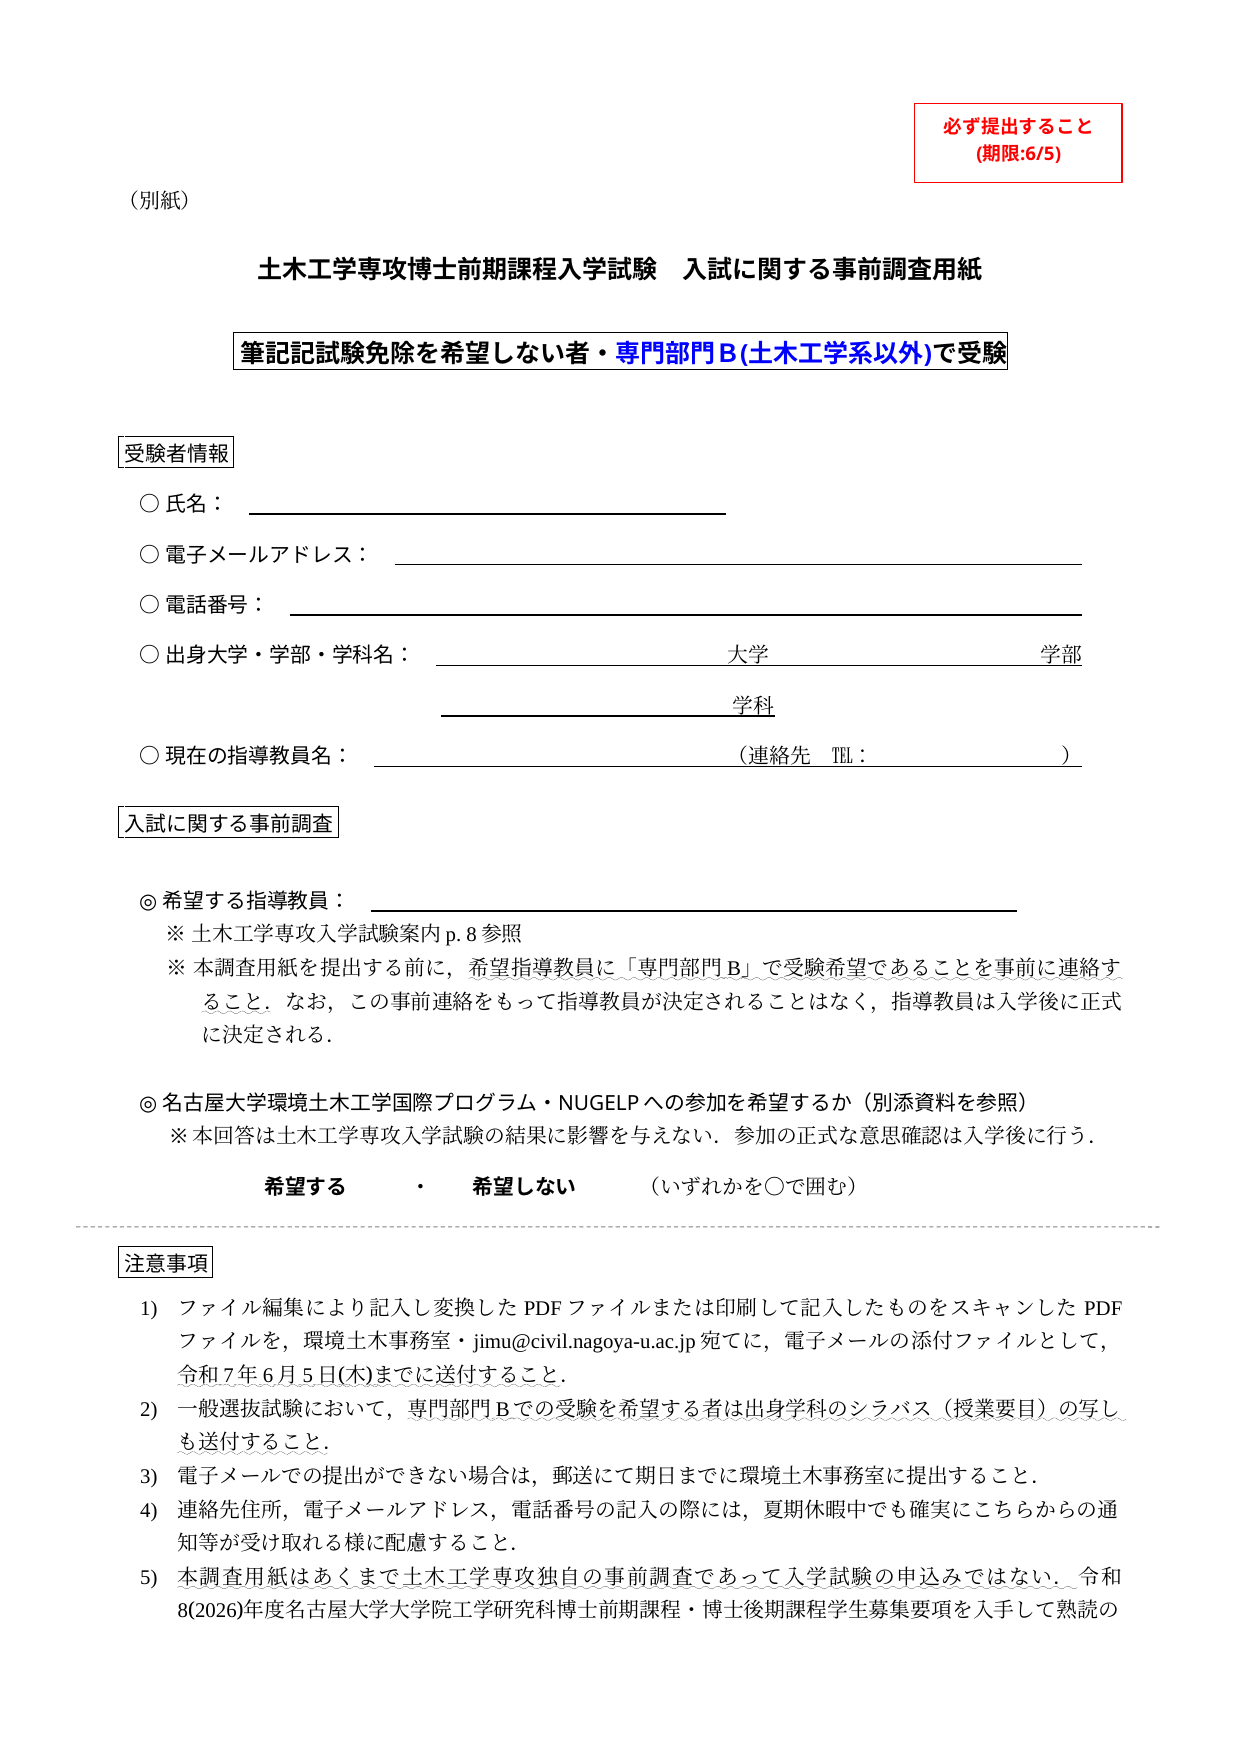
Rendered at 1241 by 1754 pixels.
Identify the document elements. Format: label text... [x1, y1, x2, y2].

list 連絡先住所，電子メールアドレス，電話番号の記入の際には，夏期休暇中でも確実にこちらからの通知等が受け取れる様に配慮すること． [140, 1491, 1122, 1558]
text 注意事項 [119, 1246, 1122, 1279]
text 土木工学専攻博士前期課程入学試験 入試に関する事前調査用紙 [118, 233, 1122, 301]
list 一般選抜試験において，専門部門Bでの受験を希望する者は出身学科のシラバス（授業要目）の写しも送付すること． [140, 1390, 1122, 1457]
list ファイル編集により記入し変換したPDFファイルまたは印刷して記入したものをスキャンしたPDFファイルを，環境土木事務室・jimu@civil.nagoya-u.ac.jp宛てに，電子メールの添付ファイルとして，令和7年6月5日(木)までに送付すること． [140, 1289, 1122, 1390]
text 名古屋大学環境土木工学国際プログラム・NUGELPへの参加を希望するか（別添資料を参照） [118, 1084, 1122, 1118]
text 受験者情報 [118, 435, 1122, 469]
text ※ 土木工学専攻入学試験案内p. 8参照 [118, 916, 1122, 950]
text 〇 氏名： [118, 486, 1122, 519]
text ※ 本回答は土木工学専攻入学試験の結果に影響を与えない．参加の正式な意思確認は入学後に行う． [118, 1118, 1122, 1152]
text 希望する指導教員： [118, 882, 1122, 916]
text 〇 電子メールアドレス： [118, 536, 1122, 570]
list 電子メールでの提出ができない場合は，郵送にて期日までに環境土木事務室に提出すること． [140, 1457, 1122, 1491]
text 筆記記試験免除を希望しない者・専門部門Ｂ(土木工学系以外)で受験 [118, 318, 1122, 385]
text 〇 現在の指導教員名： （連絡先 ℡： ） [118, 738, 1122, 771]
text 希望する ・ 希望しない （いずれかを〇で囲む） [118, 1168, 1122, 1202]
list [140, 1558, 1122, 1626]
text 〇 電話番号： [118, 587, 1122, 620]
text 学科 [118, 687, 1122, 721]
text ※ 本調査用紙を提出する前に，希望指導教員に「専門部門B」で受験希望であることを事前に連絡すること．なお，この事前連絡をもって指導教員が決定されることはなく，指導教員は入学後に正式に決定される． [118, 950, 1122, 1051]
text （別紙） [118, 183, 1122, 217]
text 入試に関する事前調査 [119, 805, 1122, 839]
text 〇 出身大学・学部・学科名： 大学 学部 [118, 637, 1122, 671]
